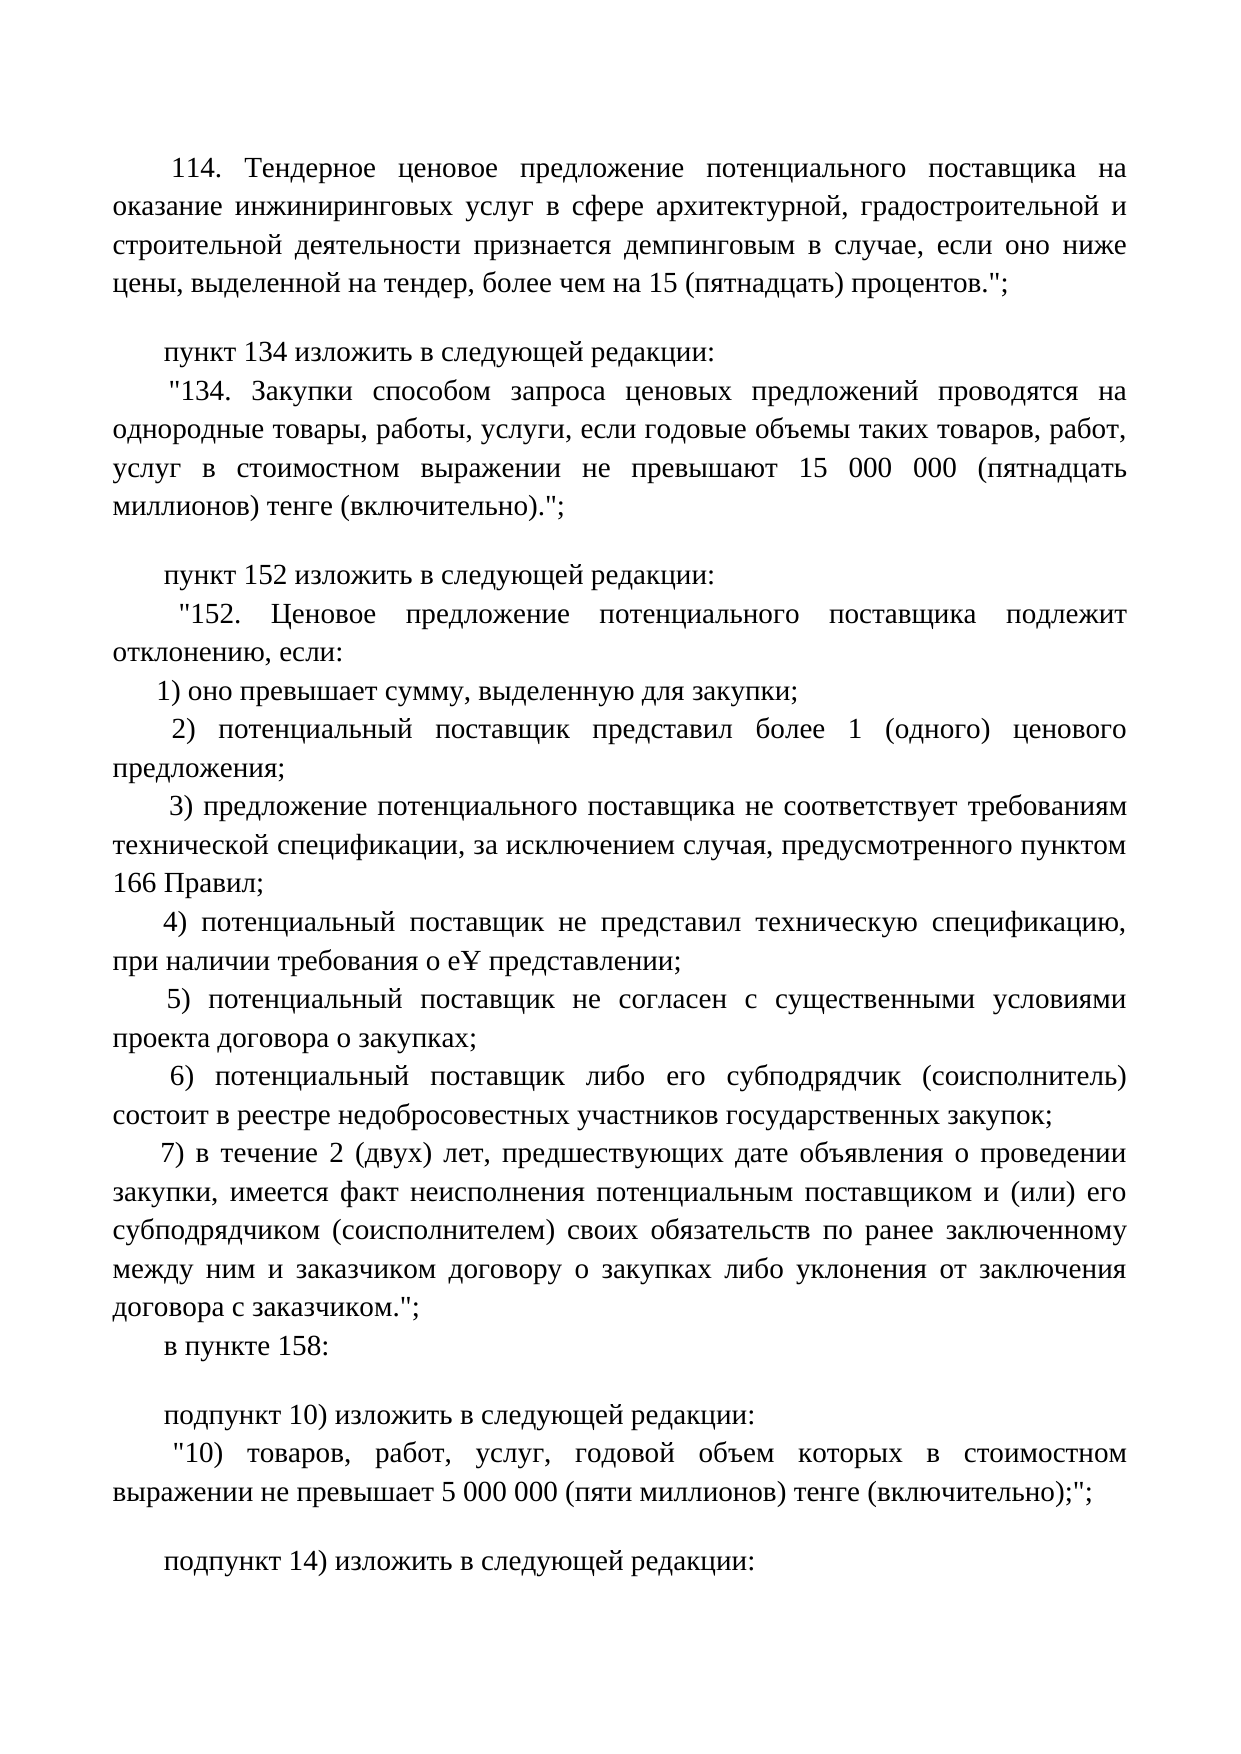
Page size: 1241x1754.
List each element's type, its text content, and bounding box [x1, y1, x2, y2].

text подпункт 14) изложить в следующей редакции: [112, 1543, 1128, 1576]
text "152. Ценовое предложение потенциального поставщика подлежит отклонению, если: [112, 596, 1128, 668]
text 4) потенциальный поставщик не представил техническую спецификацию, при наличии требования о еҰ представлении; [112, 904, 1128, 976]
text в пункте 158: [112, 1328, 1128, 1362]
text подпункт 10) изложить в следующей редакции: [112, 1397, 1128, 1430]
text 6) потенциальный поставщик либо его субподрядчик (соисполнитель) состоит в реестре недобросовестных участников государственных закупок; [112, 1058, 1128, 1130]
text "10) товаров, работ, услуг, годовой объем которых в стоимостном выражении не превышает 5 000 000 (пяти миллионов) тенге (включительно);"; [112, 1435, 1128, 1507]
text 2) потенциальный поставщик представил более 1 (одного) ценового предложения; [112, 711, 1128, 783]
text 5) потенциальный поставщик не согласен с существенными условиями проекта договора о закупках; [112, 981, 1128, 1053]
text 3) предложение потенциального поставщика не соответствует требованиям технической спецификации, за исключением случая, предусмотренного пунктом 166 Правил; [112, 788, 1128, 899]
text пункт 134 изложить в следующей редакции: [112, 334, 1128, 368]
text пункт 152 изложить в следующей редакции: [112, 557, 1128, 591]
text "134. Закупки способом запроса ценовых предложений проводятся на однородные товары, работы, услуги, если годовые объемы таких товаров, работ, услуг в стоимостном выражении не превышают 15 000 000 (пятнадцать миллионов) тенге (включительно)."; [112, 373, 1128, 522]
text 114. Тендерное ценовое предложение потенциального поставщика на оказание инжиниринговых услуг в сфере архитектурной, градостроительной и строительной деятельности признается демпинговым в случае, если оно ниже цены, выделенной на тендер, более чем на 15 (пятнадцать) процентов."; [112, 150, 1128, 299]
text 7) в течение 2 (двух) лет, предшествующих дате объявления о проведении закупки, имеется факт неисполнения потенциальным поставщиком и (или) его субподрядчиком (соисполнителем) своих обязательств по ранее заключенному между ним и заказчиком договору о закупках либо уклонения от заключения договора с заказчиком."; [112, 1135, 1128, 1323]
text 1) оно превышает сумму, выделенную для закупки; [112, 673, 1128, 706]
